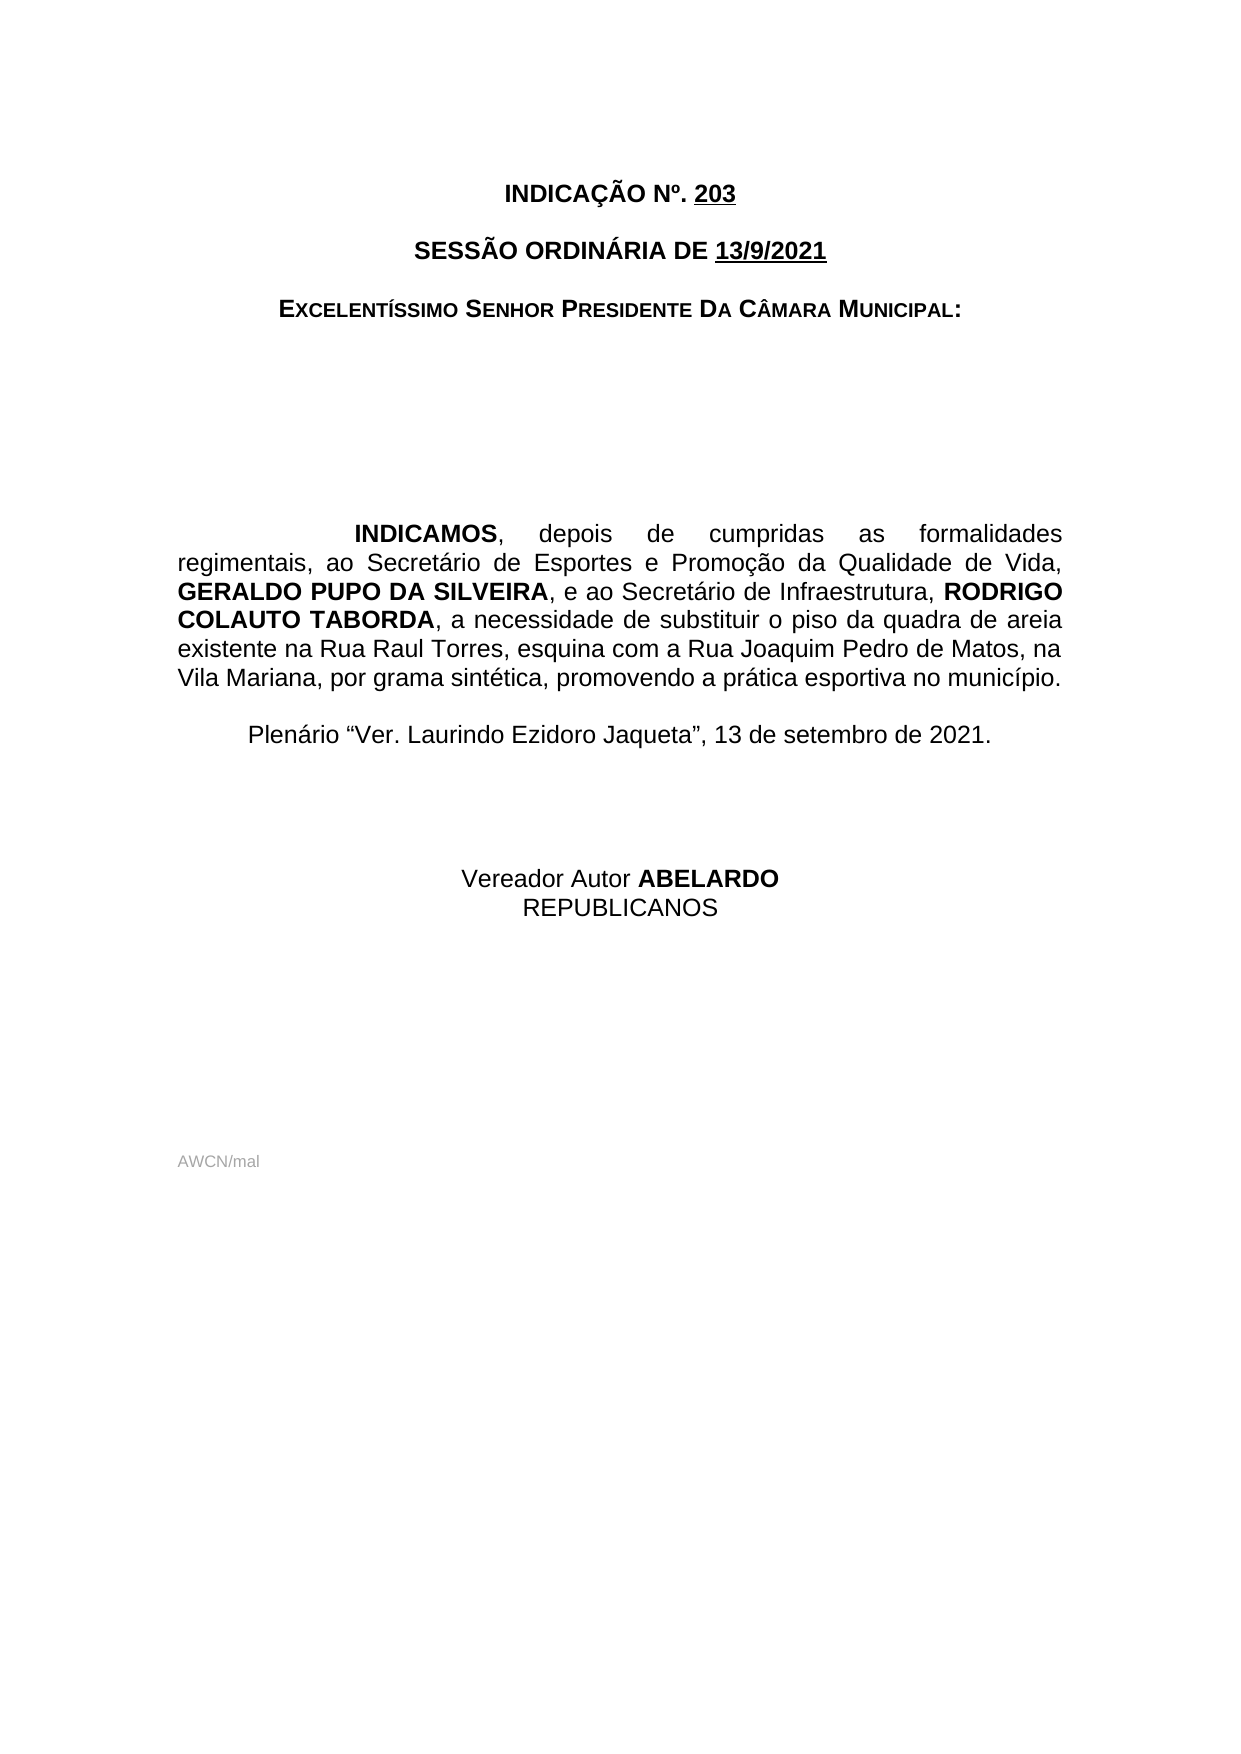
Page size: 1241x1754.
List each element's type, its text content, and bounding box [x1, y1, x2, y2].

text AWCN/mal [177, 1152, 1063, 1171]
text Plenário “Ver. Laurindo Ezidoro Jaqueta”, 13 de setembro de 2021. [177, 720, 1063, 749]
text INDICAÇÃO Nº. 203 [177, 179, 1063, 207]
text INDICAMOS, depois de cumpridas as formalidades regimentais, ao Secretário de Esportes e Promoção da Qualidade de Vida, GERALDO PUPO DA SILVEIRA, e ao Secretário de Infraestrutura, RODRIGO COLAUTO TABORDA, a necessidade de substituir o piso da quadra de areia existente na Rua Raul Torres, esquina com a Rua Joaquim Pedro de Matos, na Vila Mariana, por grama sintética, promovendo a prática esportiva no município. [177, 519, 1063, 692]
text SESSÃO ORDINÁRIA DE 13/9/2021 [177, 236, 1063, 265]
text REPUBLICANOS [177, 893, 1063, 922]
text Vereador Autor ABELARDO [177, 864, 1063, 893]
subtitle Excelentíssimo Senhor Presidente Da Câmara Municipal: [177, 294, 1063, 322]
